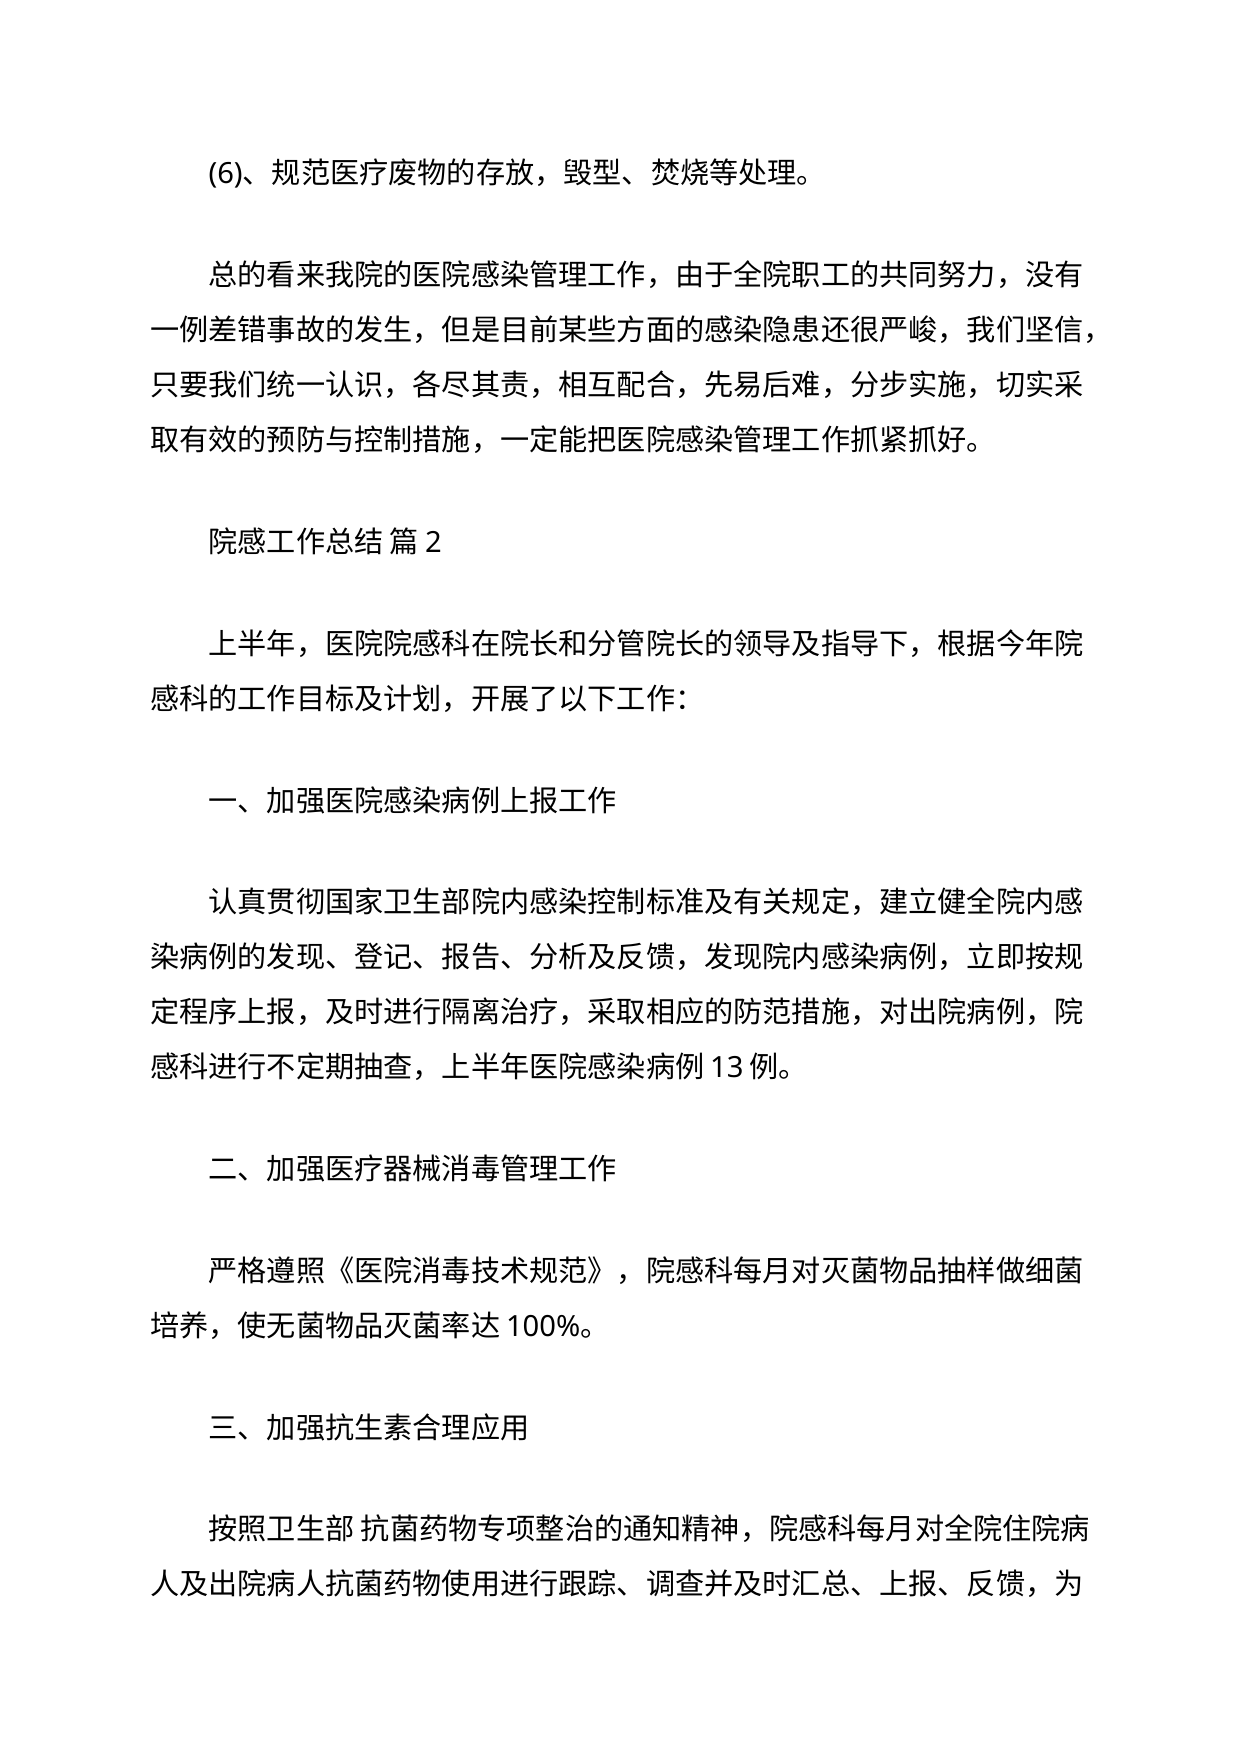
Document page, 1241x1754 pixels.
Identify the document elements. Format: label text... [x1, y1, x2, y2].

text 总的看来我院的医院感染管理工作，由于全院职工的共同努力，没有一例差错事故的发生，但是目前某些方面的感染隐患还很严峻，我们坚信，只要我们统一认识，各尽其责，相互配合，先易后难，分步实施，切实采取有效的预防与控制措施，一定能把医院感染管理工作抓紧抓好。 [150, 252, 1090, 459]
text 上半年，医院院感科在院长和分管院长的领导及指导下，根据今年院感科的工作目标及计划，开展了以下工作： [150, 620, 1090, 718]
text 认真贯彻国家卫生部院内感染控制标准及有关规定，建立健全院内感染病例的发现、登记、报告、分析及反馈，发现院内感染病例，立即按规定程序上报，及时进行隔离治疗，采取相应的防范措施，对出院病例，院感科进行不定期抽查，上半年医院感染病例13例。 [150, 879, 1090, 1086]
text 一、加强医院感染病例上报工作 [150, 777, 1090, 819]
text 三、加强抗生素合理应用 [150, 1404, 1090, 1446]
text 二、加强医疗器械消毒管理工作 [150, 1146, 1090, 1188]
text 院感工作总结 篇2 [150, 518, 1090, 561]
text (6)、规范医疗废物的存放，毁型、焚烧等处理。 [150, 150, 1090, 192]
text 严格遵照《医院消毒技术规范》，院感科每月对灭菌物品抽样做细菌培养，使无菌物品灭菌率达100%。 [150, 1247, 1090, 1344]
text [150, 1506, 1090, 1603]
